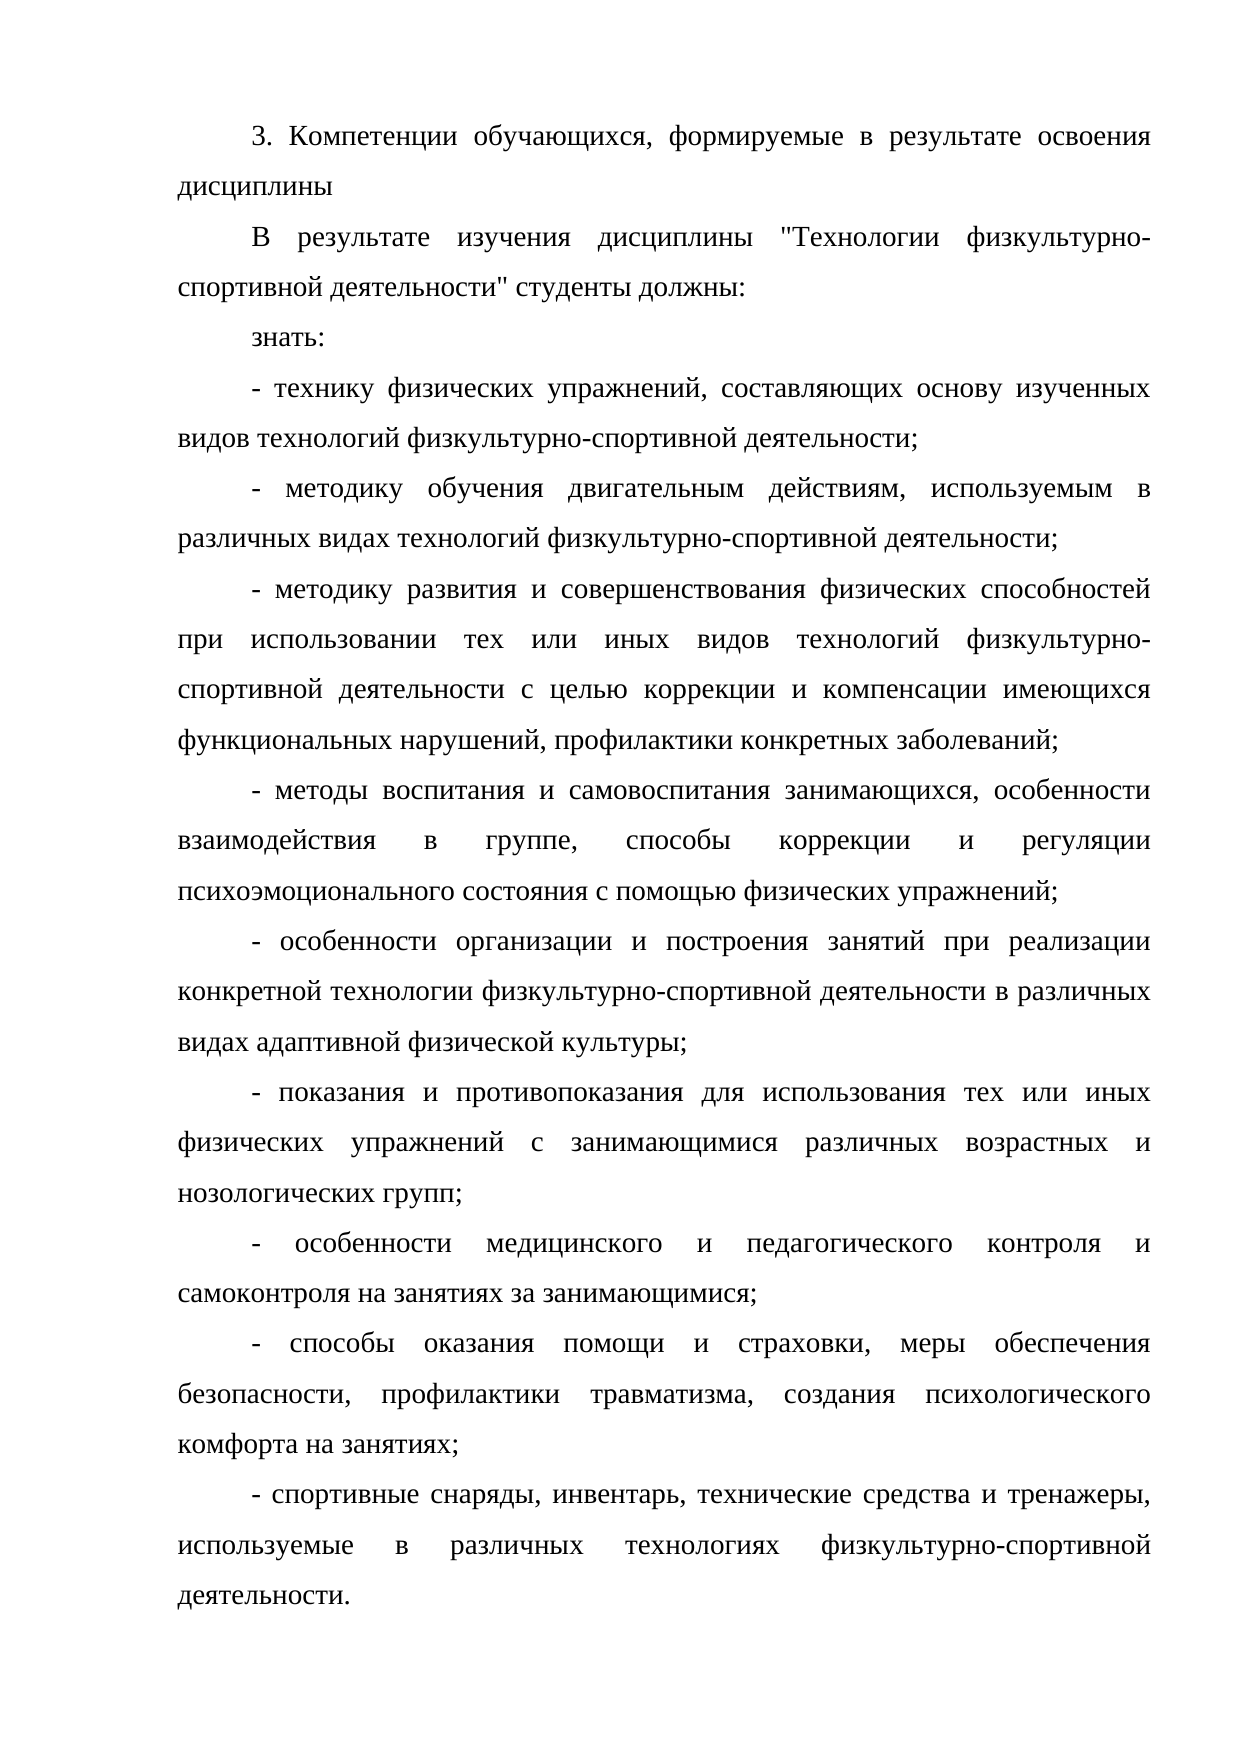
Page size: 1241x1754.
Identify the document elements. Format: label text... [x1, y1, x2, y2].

text - методику развития и совершенствования физических способностей при использовании тех или иных видов технологий физкультурно-спортивной деятельности с целью коррекции и компенсации имеющихся функциональных нарушений, профилактики конкретных заболеваний; [177, 571, 1152, 755]
text - особенности организации и построения занятий при реализации конкретной технологии физкультурно-спортивной деятельности в различных видах адаптивной физической культуры; [177, 923, 1152, 1057]
text В результате изучения дисциплины "Технологии физкультурно-спортивной деятельности" студенты должны: [177, 219, 1152, 303]
text знать: [177, 319, 1152, 353]
text - методы воспитания и самовоспитания занимающихся, особенности взаимодействия в группе, способы коррекции и регуляции психоэмоционального состояния с помощью физических упражнений; [177, 772, 1152, 906]
text - особенности медицинского и педагогического контроля и самоконтроля на занятиях за занимающимися; [177, 1225, 1152, 1309]
text 3. Компетенции обучающихся, формируемые в результате освоения дисциплины [177, 118, 1152, 202]
text - спортивные снаряды, инвентарь, технические средства и тренажеры, используемые в различных технологиях физкультурно-спортивной деятельности. [177, 1477, 1152, 1611]
text - показания и противопоказания для использования тех или иных физических упражнений с занимающимися различных возрастных и нозологических групп; [177, 1074, 1152, 1208]
text - технику физических упражнений, составляющих основу изученных видов технологий физкультурно-спортивной деятельности; [177, 370, 1152, 453]
text - способы оказания помощи и страховки, меры обеспечения безопасности, профилактики травматизма, создания психологического комфорта на занятиях; [177, 1326, 1152, 1460]
text - методику обучения двигательным действиям, используемым в различных видах технологий физкультурно-спортивной деятельности; [177, 470, 1152, 554]
